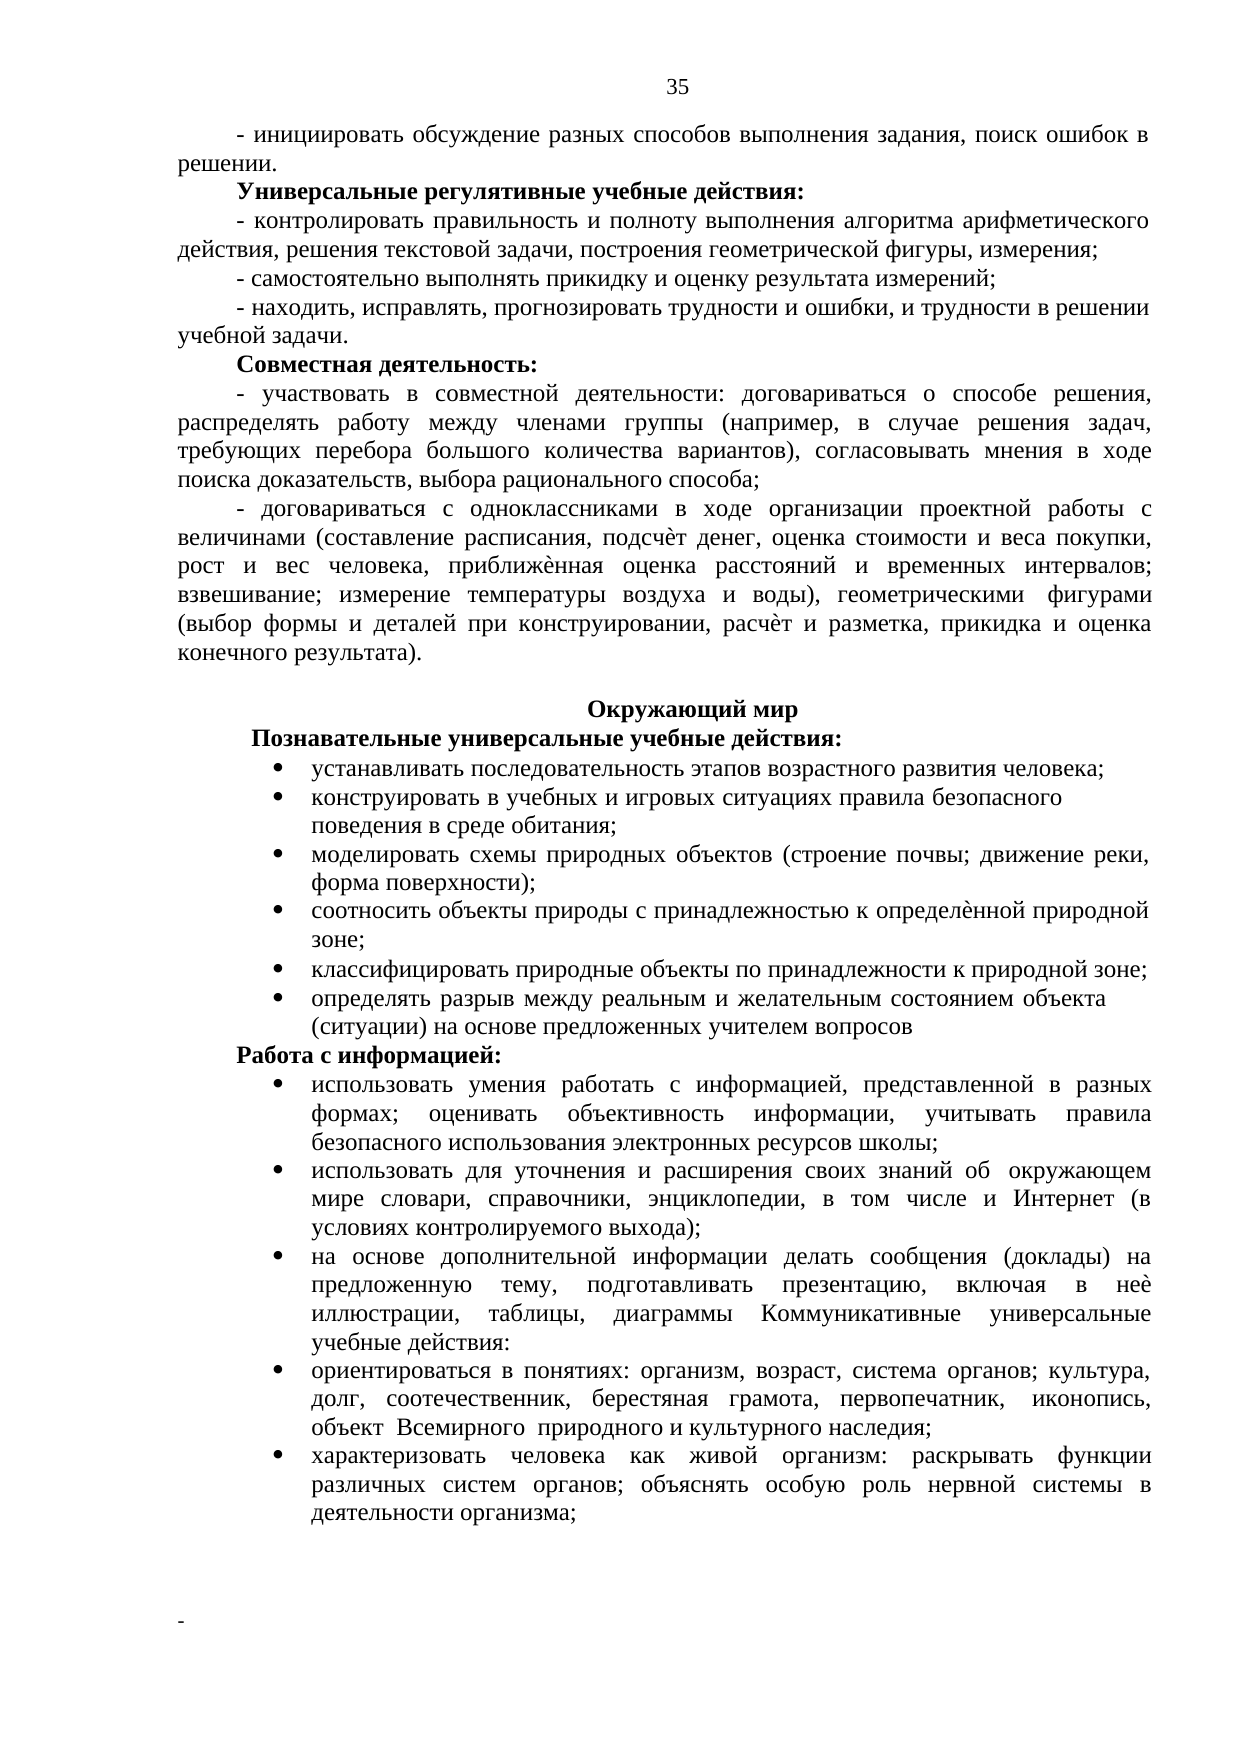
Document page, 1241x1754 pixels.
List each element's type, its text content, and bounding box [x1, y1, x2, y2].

list моделировать схемы природных объектов (строение почвы; движение реки, форма поверхности); [274, 839, 1151, 896]
list конструировать в учебных и игровых ситуациях правила безопасного поведения в среде обитания; [274, 783, 1152, 839]
list самостоятельно выполнять прикидку и оценку результата измерений; [236, 263, 1238, 292]
list на основе дополнительной информации делать сообщения (доклады) на предложенную тему, подготавливать презентацию, включая в неѐ иллюстрации, таблицы, диаграммы Коммуникативные универсальные учебные действия: [274, 1241, 1152, 1356]
list участвовать в совместной деятельности: договариваться о способе решения, распределять работу между членами группы (например, в случае решения задач, требующих перебора большого количества вариантов), согласовывать мнения в ходе поиска доказательств, выбора рационального способа; [177, 378, 1152, 493]
list использовать для уточнения и расширения своих знаний об окружающем мире словари, справочники, энциклопедии, в том числе и Интернет (в условиях контролируемого выхода); [274, 1156, 1151, 1240]
list инициировать обсуждение разных способов выполнения задания, поиск ошибок в решении. [177, 119, 1151, 176]
subtitle Совместная деятельность: [236, 349, 1238, 378]
list договариваться с одноклассниками в ходе организации проектной работы с величинами (составление расписания, подсчѐт денег, оценка стоимости и веса покупки, рост и вес человека, приближѐнная оценка расстояний и временных интервалов; взвешивание; измерение температуры воздуха и воды), геометрическими фигурами (выбор формы и деталей при конструировании, расчѐт и разметка, прикидка и оценка конечного результата). [177, 493, 1152, 666]
list определять разрыв между реальным и желательным состоянием объекта (ситуации) на основе предложенных учителем вопросов [274, 984, 1151, 1040]
list характеризовать человека как живой организм: раскрывать функции различных систем органов; объяснять особую роль нервной системы в деятельности организма; [274, 1441, 1152, 1526]
list ориентироваться в понятиях: организм, возраст, система органов; культура, долг, соотечественник, берестяная грамота, первопечатник, иконопись, объект Всемирного природного и культурного наследия; [274, 1356, 1152, 1441]
list соотносить объекты природы с принадлежностью к определѐнной природной зоне; [274, 896, 1151, 953]
subtitle Универсальные регулятивные учебные действия: [236, 177, 1238, 206]
list находить, исправлять, прогнозировать трудности и ошибки, и трудности в решении учебной задачи. [177, 292, 1152, 349]
list использовать умения работать с информацией, представленной в разных формах; оценивать объективность информации, учитывать правила безопасного использования электронных ресурсов школы; [274, 1069, 1152, 1155]
text Познавательные универсальные учебные действия: [251, 723, 1238, 752]
list устанавливать последовательность этапов возрастного развития человека; [274, 752, 1238, 782]
list классифицировать природные объекты по принадлежности к природной зоне; [274, 953, 1238, 983]
list контролировать правильность и полноту выполнения алгоритма арифметического действия, решения текстовой задачи, построения геометрической фигуры, измерения; [177, 206, 1151, 263]
subtitle Работа с информацией: [236, 1041, 1238, 1069]
subtitle Окружающий мир [587, 694, 1238, 723]
